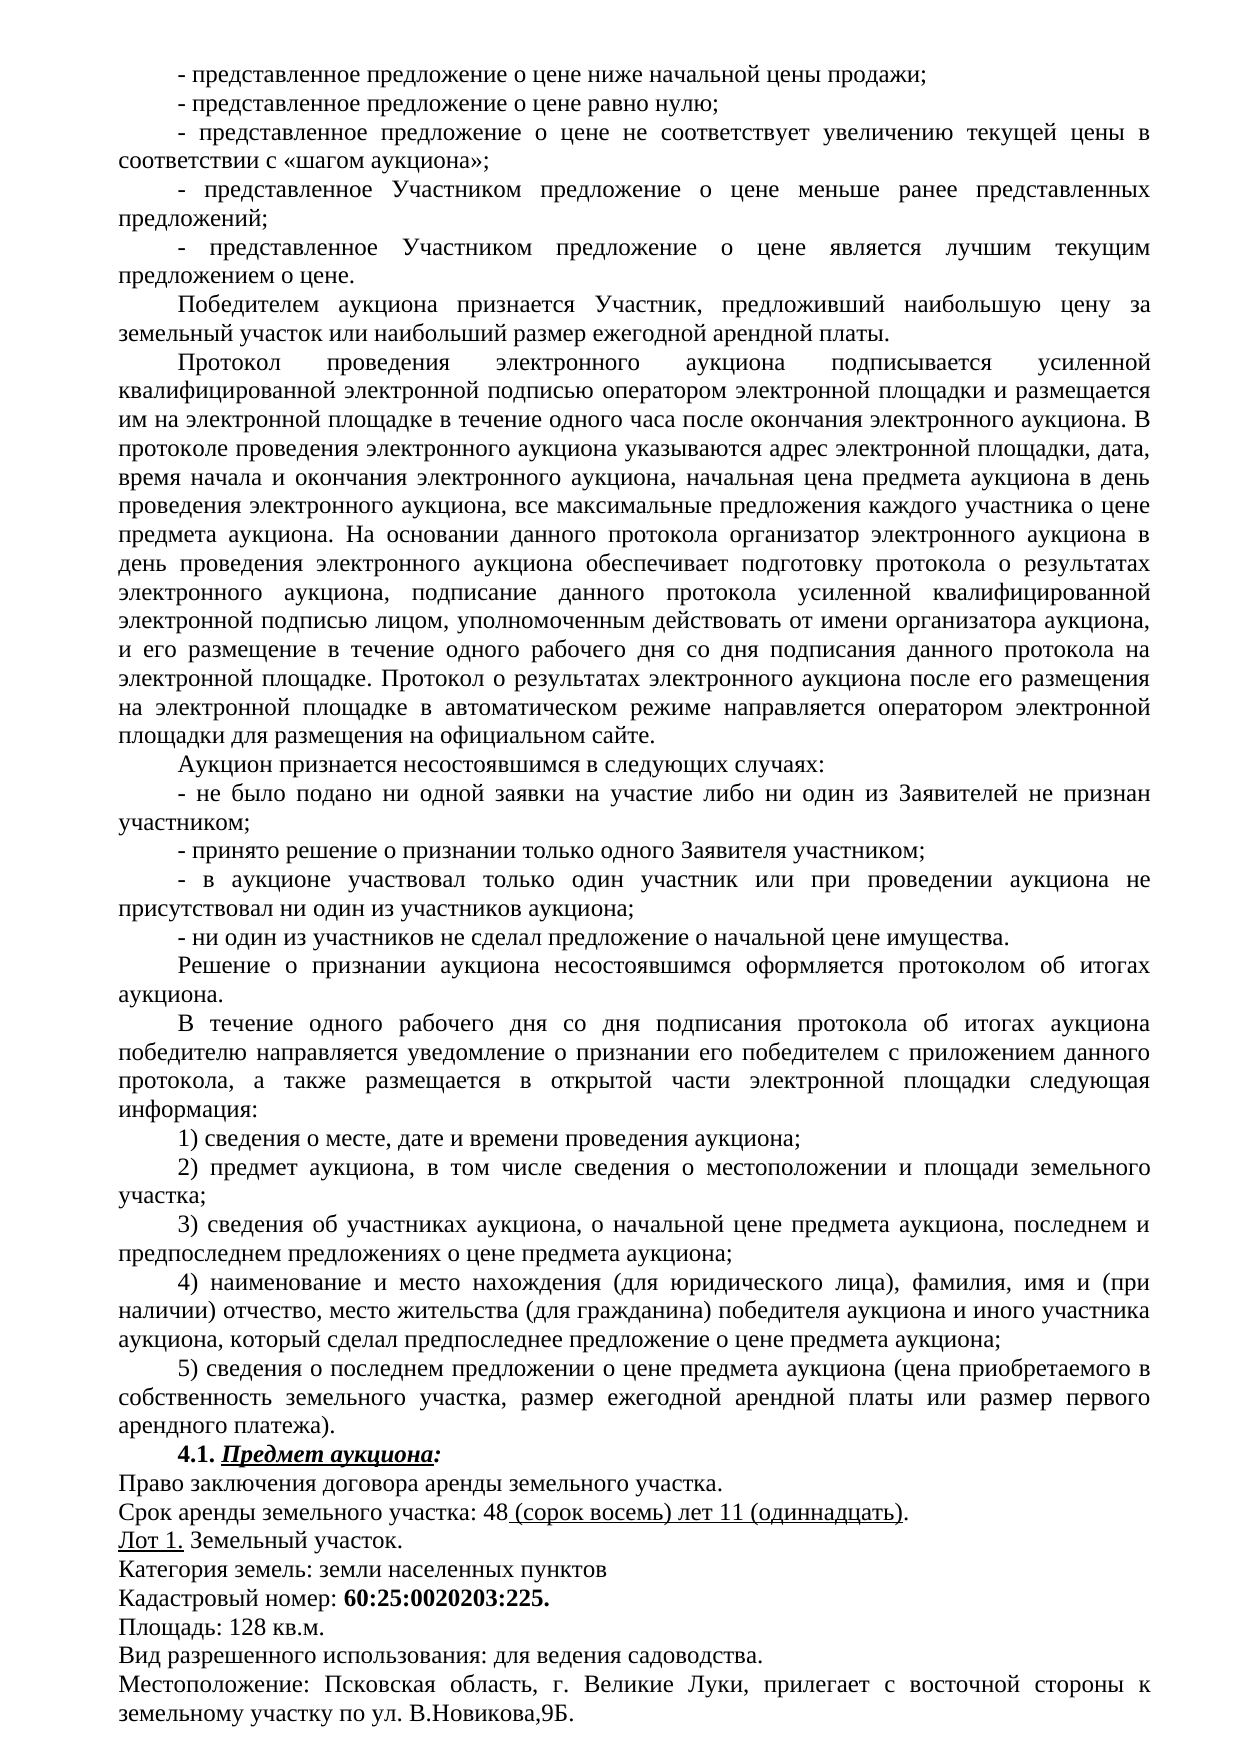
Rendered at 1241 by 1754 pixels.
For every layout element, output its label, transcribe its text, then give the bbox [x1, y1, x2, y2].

text Право заключения договора аренды земельного участка. [118, 1468, 1152, 1497]
text Протокол проведения электронного аукциона подписывается усиленной квалифицированной электронной подписью оператором электронной площадки и размещается им на электронной площадке в течение одного часа после окончания электронного аукциона. В протоколе проведения электронного аукциона указываются адрес электронной площадки, дата, время начала и окончания электронного аукциона, начальная цена предмета аукциона в день проведения электронного аукциона, все максимальные предложения каждого участника о цене предмета аукциона. На основании данного протокола организатор электронного аукциона в день проведения электронного аукциона обеспечивает подготовку протокола о результатах электронного аукциона, подписание данного протокола усиленной квалифицированной электронной подписью лицом, уполномоченным действовать от имени организатора аукциона, и его размещение в течение одного рабочего дня со дня подписания данного протокола на электронной площадке. Протокол о результатах электронного аукциона после его размещения на электронной площадке в автоматическом режиме направляется оператором электронной площадки для размещения на официальном сайте. [118, 347, 1152, 749]
text - ни один из участников не сделал предложение о начальной цене имущества. [118, 922, 1152, 950]
text 4.1. Предмет аукциона: [118, 1439, 1152, 1468]
text Лот 1. Земельный участок. [118, 1525, 1152, 1554]
text Площадь: 128 кв.м. [118, 1612, 1152, 1640]
text - представленное предложение о цене не соответствует увеличению текущей цены в соответствии с «шагом аукциона»; [118, 117, 1152, 174]
text Вид разрешенного использования: для ведения садоводства. [118, 1640, 1152, 1669]
text 1) сведения о месте, дате и времени проведения аукциона; [118, 1123, 1152, 1152]
text - представленное предложение о цене ниже начальной цены продажи; [118, 59, 1152, 88]
text В течение одного рабочего дня со дня подписания протокола об итогах аукциона победителю направляется уведомление о признании его победителем с приложением данного протокола, а также размещается в открытой части электронной площадки следующая информация: [118, 1008, 1152, 1123]
text Срок аренды земельного участка: 48 (сорок восемь) лет 11 (одиннадцать). [118, 1497, 1152, 1525]
text 5) сведения о последнем предложении о цене предмета аукциона (цена приобретаемого в собственность земельного участка, размер ежегодной арендной платы или размер первого арендного платежа). [118, 1353, 1152, 1439]
text - представленное Участником предложение о цене является лучшим текущим предложением о цене. [118, 232, 1152, 289]
text 4) наименование и место нахождения (для юридического лица), фамилия, имя и (при наличии) отчество, место жительства (для гражданина) победителя аукциона и иного участника аукциона, который сделал предпоследнее предложение о цене предмета аукциона; [118, 1267, 1152, 1353]
text Местоположение: Псковская область, г. Великие Луки, прилегает с восточной стороны к земельному участку по ул. В.Новикова,9Б. [118, 1669, 1152, 1727]
text - принято решение о признании только одного Заявителя участником; [118, 835, 1152, 864]
text 3) сведения об участниках аукциона, о начальной цене предмета аукциона, последнем и предпоследнем предложениях о цене предмета аукциона; [118, 1209, 1152, 1267]
text - не было подано ни одной заявки на участие либо ни один из Заявителей не признан участником; [118, 778, 1152, 835]
text Аукцион признается несостоявшимся в следующих случаях: [118, 749, 1152, 778]
text - представленное предложение о цене равно нулю; [118, 88, 1152, 117]
text Решение о признании аукциона несостоявшимся оформляется протоколом об итогах аукциона. [118, 950, 1152, 1008]
text 2) предмет аукциона, в том числе сведения о местоположении и площади земельного участка; [118, 1152, 1152, 1209]
text - в аукционе участвовал только один участник или при проведении аукциона не присутствовал ни один из участников аукциона; [118, 864, 1152, 922]
text Категория земель: земли населенных пунктов [118, 1554, 1152, 1583]
text - представленное Участником предложение о цене меньше ранее представленных предложений; [118, 174, 1152, 232]
text Победителем аукциона признается Участник, предложивший наибольшую цену за земельный участок или наибольший размер ежегодной арендной платы. [118, 289, 1152, 347]
text Кадастровый номер: 60:25:0020203:225. [118, 1583, 1152, 1612]
